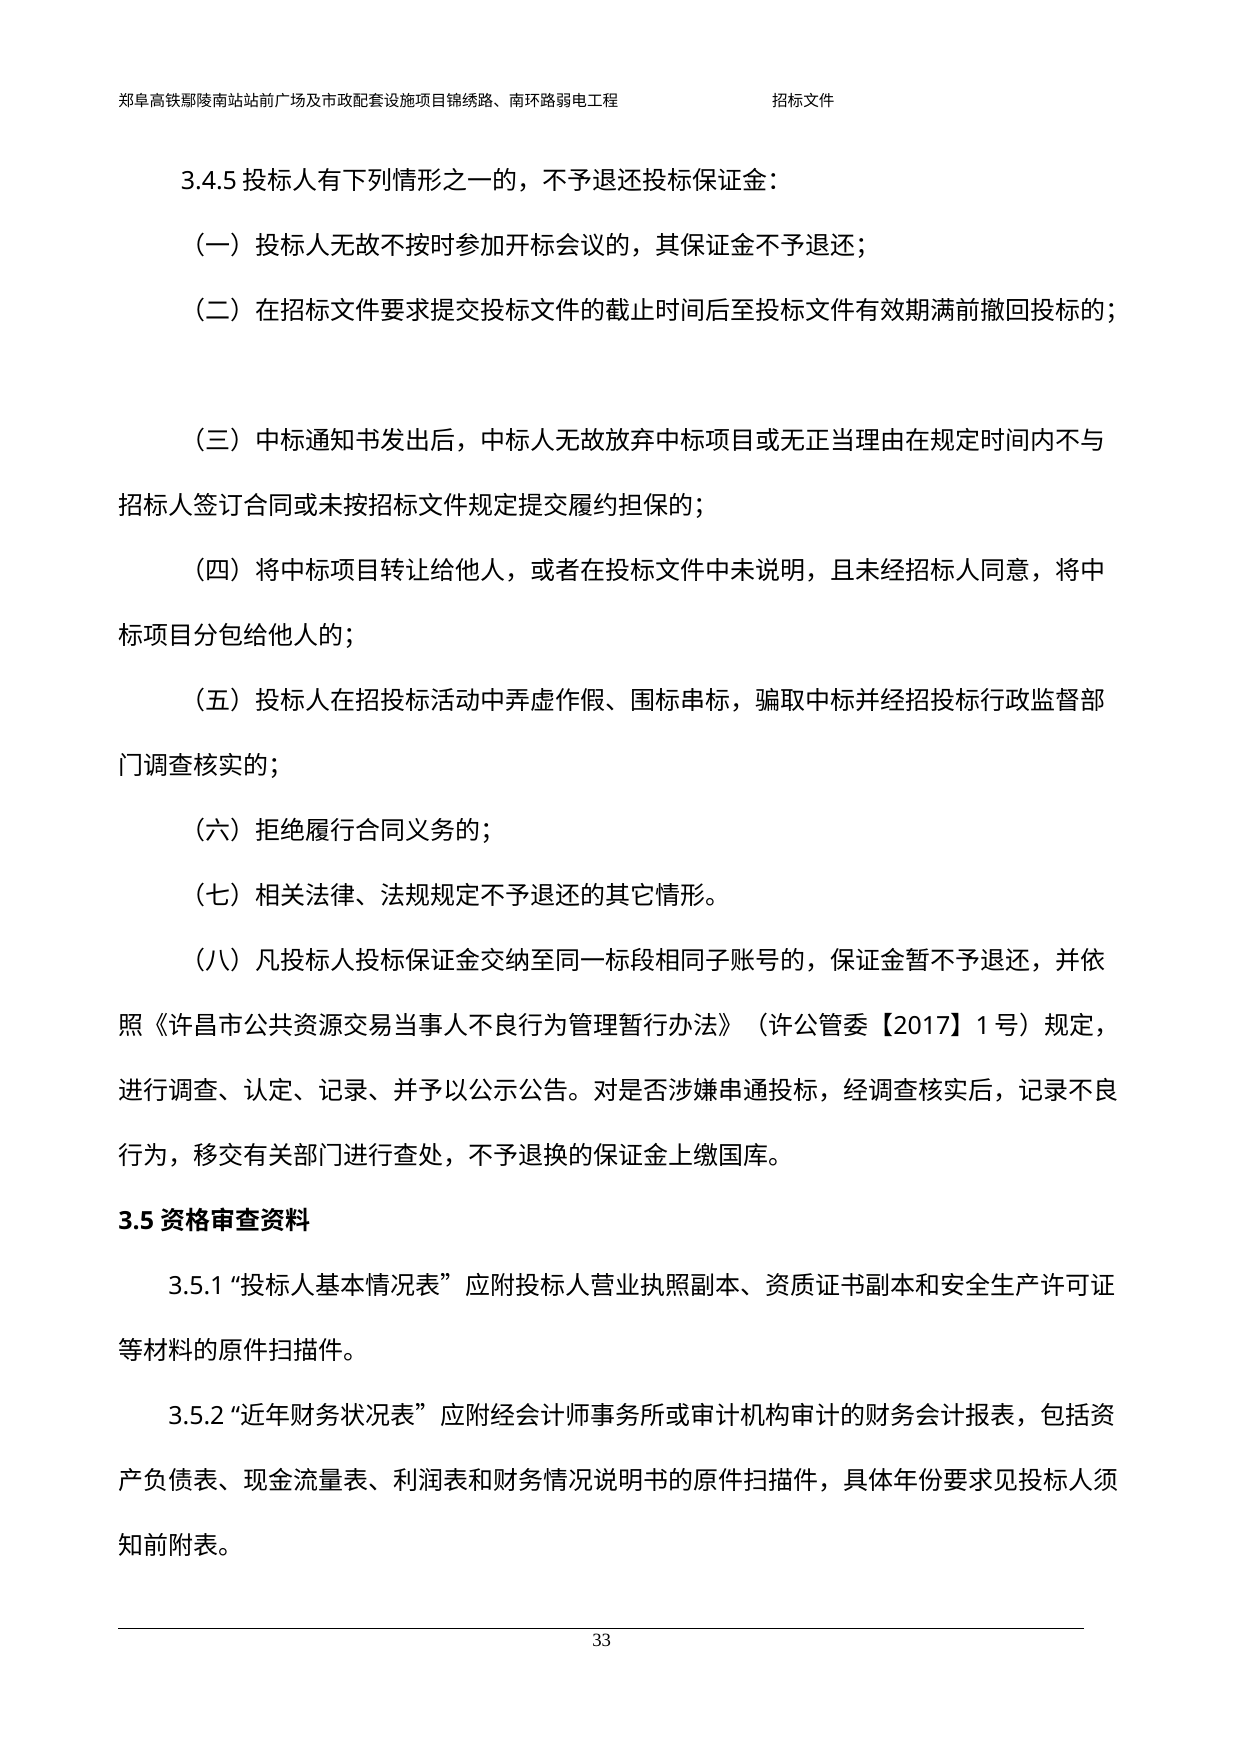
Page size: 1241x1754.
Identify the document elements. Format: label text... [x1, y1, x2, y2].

text （三）中标通知书发出后，中标人无故放弃中标项目或无正当理由在规定时间内不与招标人签订合同或未按招标文件规定提交履约担保的； [118, 406, 1122, 536]
text （二）在招标文件要求提交投标文件的截止时间后至投标文件有效期满前撤回投标的； [118, 276, 1122, 406]
text 3.5.1 “投标人基本情况表”应附投标人营业执照副本、资质证书副本和安全生产许可证等材料的原件扫描件。 [118, 1251, 1122, 1381]
text （八）凡投标人投标保证金交纳至同一标段相同子账号的，保证金暂不予退还，并依照《许昌市公共资源交易当事人不良行为管理暂行办法》（许公管委【2017】1号）规定，进行调查、认定、记录、并予以公示公告。对是否涉嫌串通投标，经调查核实后，记录不良行为，移交有关部门进行查处，不予退换的保证金上缴国库。 [118, 926, 1122, 1186]
text （五）投标人在招投标活动中弄虚作假、围标串标，骗取中标并经招投标行政监督部门调查核实的； [118, 666, 1122, 796]
text （四）将中标项目转让给他人，或者在投标文件中未说明，且未经招标人同意，将中标项目分包给他人的； [118, 536, 1122, 666]
text 3.5 资格审查资料 [118, 1186, 1122, 1251]
text 3.5.2 “近年财务状况表”应附经会计师事务所或审计机构审计的财务会计报表，包括资产负债表、现金流量表、利润表和财务情况说明书的原件扫描件，具体年份要求见投标人须知前附表。 [118, 1381, 1122, 1576]
text 3.4.5投标人有下列情形之一的，不予退还投标保证金： [118, 146, 1122, 211]
text （六）拒绝履行合同义务的； [118, 796, 1122, 861]
text （一）投标人无故不按时参加开标会议的，其保证金不予退还； [118, 211, 1122, 276]
text （七）相关法律、法规规定不予退还的其它情形。 [118, 861, 1122, 926]
